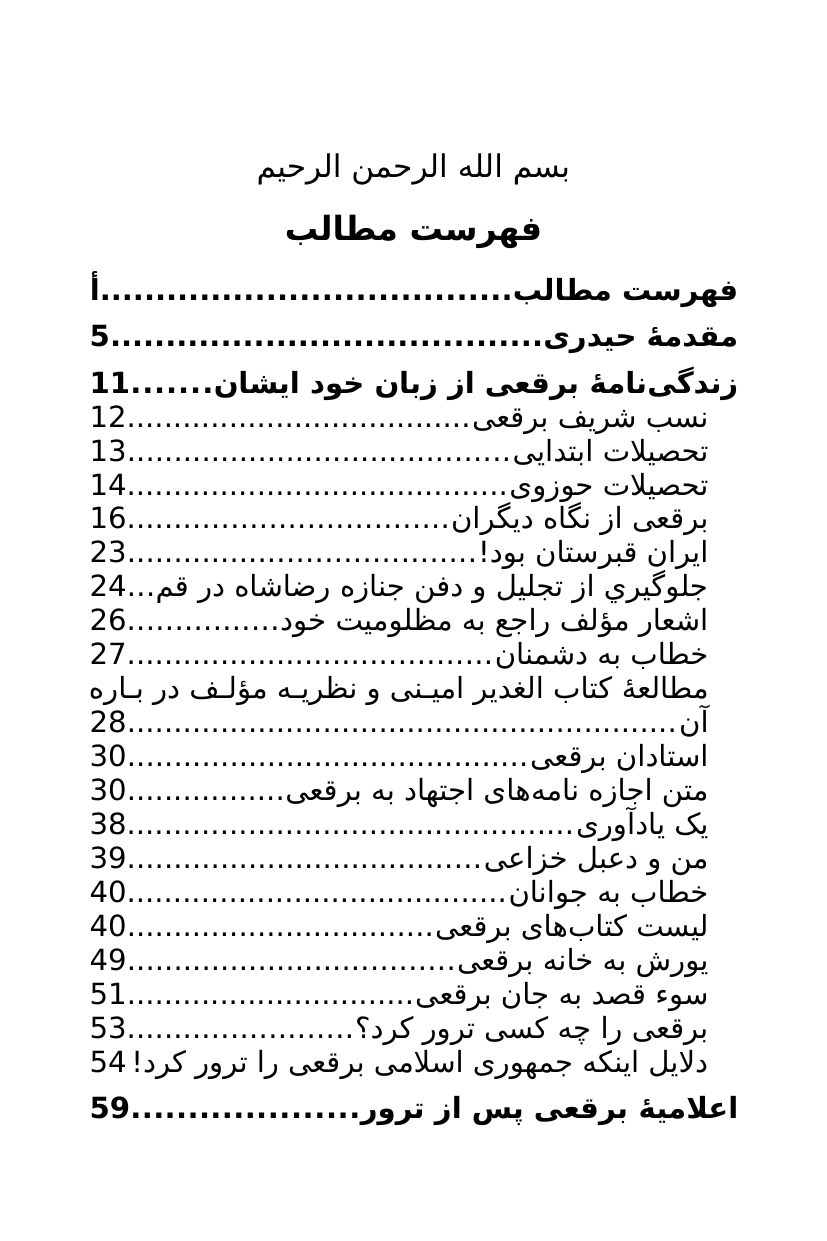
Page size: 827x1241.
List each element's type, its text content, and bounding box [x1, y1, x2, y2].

text جلوگيري از تجليل و دفن جنازه رضاشاه در قم 24 [89, 570, 708, 604]
text دلایل اینکه جمهوری اسلامی برقعی را ترور کرد! 54 [89, 1045, 708, 1079]
text خطاب به دشمنان 27 [89, 638, 708, 672]
text تحصيلات ابتدايی 13 [89, 434, 708, 468]
text تحصيلات حوزوی 14 [89, 468, 708, 502]
text مطالعۀ كتاب الغدير امينی و نظريه مؤلف در باره آن 28 [89, 672, 708, 739]
text متن اجازه نامه‌های اجتهاد به برقعی 30 [89, 773, 708, 807]
text اعلاميۀ برقعی پس از ترور 59 [89, 1092, 738, 1126]
text ایران قبرستان بود! 23 [89, 536, 708, 570]
text سوء قصد به جان برقعی 51 [89, 977, 708, 1011]
text خطاب به جوانان 40 [89, 875, 708, 909]
text فهرست مطالب [89, 209, 738, 248]
text بسم الله الرحمن الرحیم [89, 148, 738, 184]
text يورش به خانه برقعی 49 [89, 943, 708, 977]
text استادان برقعی 30 [89, 739, 708, 773]
text برقعی را چه کسی ترور کرد؟ 53 [89, 1011, 708, 1045]
text من و دعبل خزاعی 39 [89, 841, 708, 875]
text نسب شریف برقعی 12 [89, 400, 708, 434]
text لیست کتاب‌های برقعی 40 [89, 909, 708, 943]
text برقعی از نگاه ديگران 16 [89, 502, 708, 536]
text یک یادآوری 38 [89, 807, 708, 841]
text اشعار مؤلف راجع به مظلوميت خود 26 [89, 604, 708, 638]
text زندگی‌نامۀ برقعی از زبان خود ایشان 11 [89, 366, 738, 400]
text مقدمۀ حیدری 5 [89, 319, 738, 353]
text فهرست مطالب ‌أ [89, 273, 738, 307]
